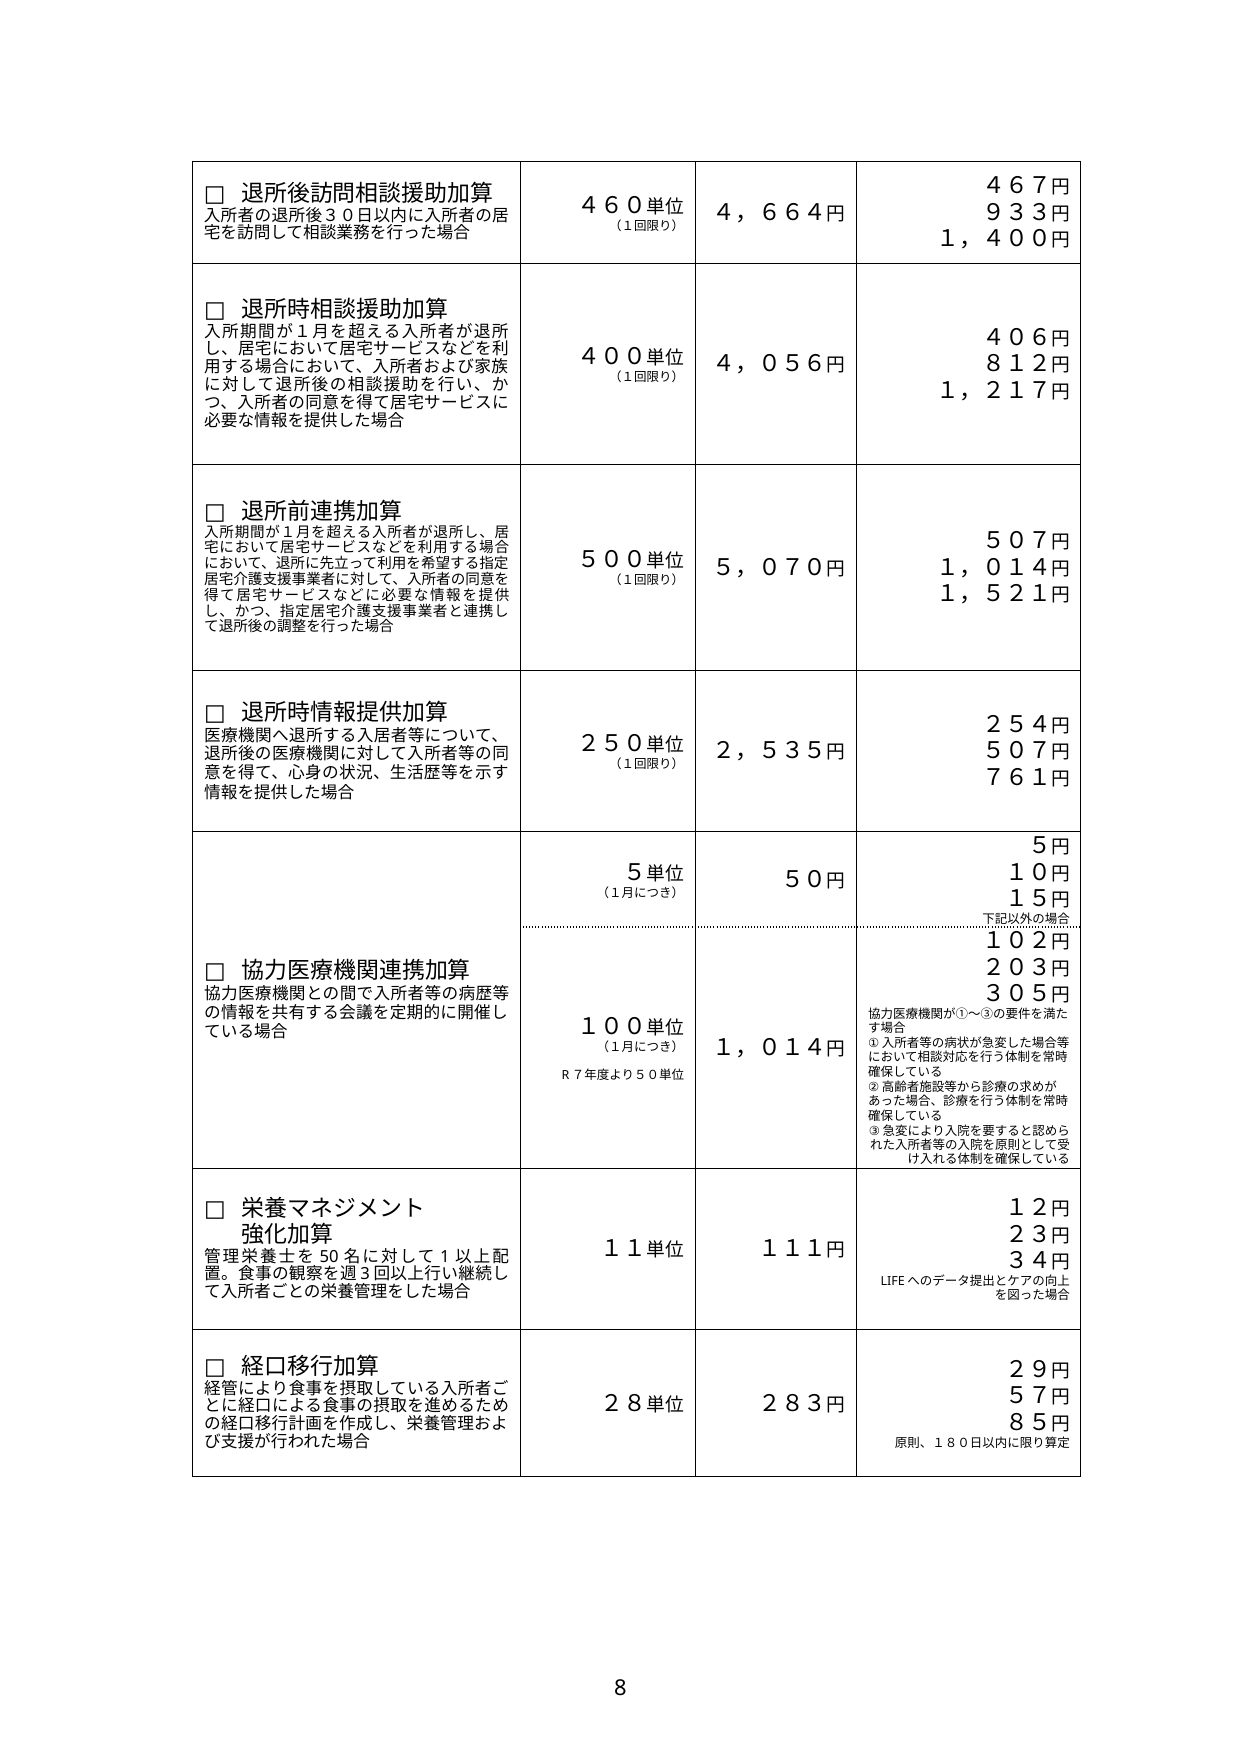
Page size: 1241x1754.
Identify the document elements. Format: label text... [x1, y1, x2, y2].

table_cell １０２円 ２０３円 ３０５円 協力医療機関が①～③の要件を満たす場合 ①入所者等の病状が急変した場合等において相談対応を行う体制を常時確保している ②高齢者施設等から診療の求めがあった場合、診療を行う体制を常時確保している ③急変により入院を要すると認められた入所者等の入院を原則として受け入れる体制を確保している [857, 926, 1080, 1167]
table_cell 協力医療機関連携加算 協力医療機関との間で入所者等の病歴等の情報を共有する会議を定期的に開催している場合 [193, 832, 520, 1167]
table_cell 栄養マネジメント 強化加算 管理栄養士を50名に対して1以上配置。食事の観察を週3回以上行い継続して入所者ごとの栄養管理をした場合 [193, 1169, 520, 1329]
table_cell ５００単位 （１回限り） [521, 465, 695, 669]
table_cell 退所後訪問相談援助加算 入所者の退所後３０日以内に入所者の居宅を訪問して相談業務を行った場合 [193, 162, 520, 263]
table_cell ５単位 （１月につき） [521, 832, 695, 926]
table_cell ４００単位 （１回限り） [521, 264, 695, 463]
table_cell ４６０単位 （１回限り） [521, 162, 695, 263]
table_cell １１単位 [521, 1169, 695, 1329]
table_cell 経口移行加算 経管により食事を摂取している入所者ごとに経口による食事の摂取を進めるための経口移行計画を作成し、栄養管理および支援が行われた場合 [193, 1330, 520, 1476]
table_cell ２５４円 ５０７円 ７６１円 [857, 671, 1080, 831]
table_cell ５円 １０円 １５円 下記以外の場合 [857, 832, 1080, 926]
table_cell ４０６円 ８１２円 １，２１７円 [857, 264, 1080, 463]
table_cell １１１円 [696, 1169, 856, 1329]
table_cell １２円 ２３円 ３４円 LIFEへのデータ提出とケアの向上を図った場合 [857, 1169, 1080, 1329]
table_cell 退所前連携加算 入所期間が１月を超える入所者が退所し、居宅において居宅サービスなどを利用する場合において、退所に先立って利用を希望する指定居宅介護支援事業者に対して、入所者の同意を得て居宅サービスなどに必要な情報を提供し、かつ、指定居宅介護支援事業者と連携して退所後の調整を行った場合 [193, 465, 520, 669]
table_cell ５０７円 １，０１４円 １，５２１円 [857, 465, 1080, 669]
table_cell １，０１４円 [696, 926, 856, 1167]
table_cell ５０円 [696, 832, 856, 926]
table_cell １００単位 （１月につき） R７年度より５０単位 [521, 926, 695, 1167]
table_cell ２８単位 [521, 1330, 695, 1476]
table_cell ２５０単位 （１回限り） [521, 671, 695, 831]
table_cell ２，５３５円 [696, 671, 856, 831]
table_cell 退所時情報提供加算 医療機関へ退所する入居者等について、退所後の医療機関に対して入所者等の同意を得て、心身の状況、生活歴等を示す情報を提供した場合 [193, 671, 520, 831]
table_cell ４，０５６円 [696, 264, 856, 463]
table_cell ４，６６４円 [696, 162, 856, 263]
table_cell 退所時相談援助加算 入所期間が１月を超える入所者が退所し、居宅において居宅サービスなどを利用する場合において、入所者および家族に対して退所後の相談援助を行い、かつ、入所者の同意を得て居宅サービスに必要な情報を提供した場合 [193, 264, 520, 463]
table_cell ４６７円 ９３３円 １，４００円 [857, 162, 1080, 263]
table_cell ２８３円 [696, 1330, 856, 1476]
table_cell ２９円 ５７円 ８５円 原則、１８０日以内に限り算定 [857, 1330, 1080, 1476]
table_cell ５，０７０円 [696, 465, 856, 669]
